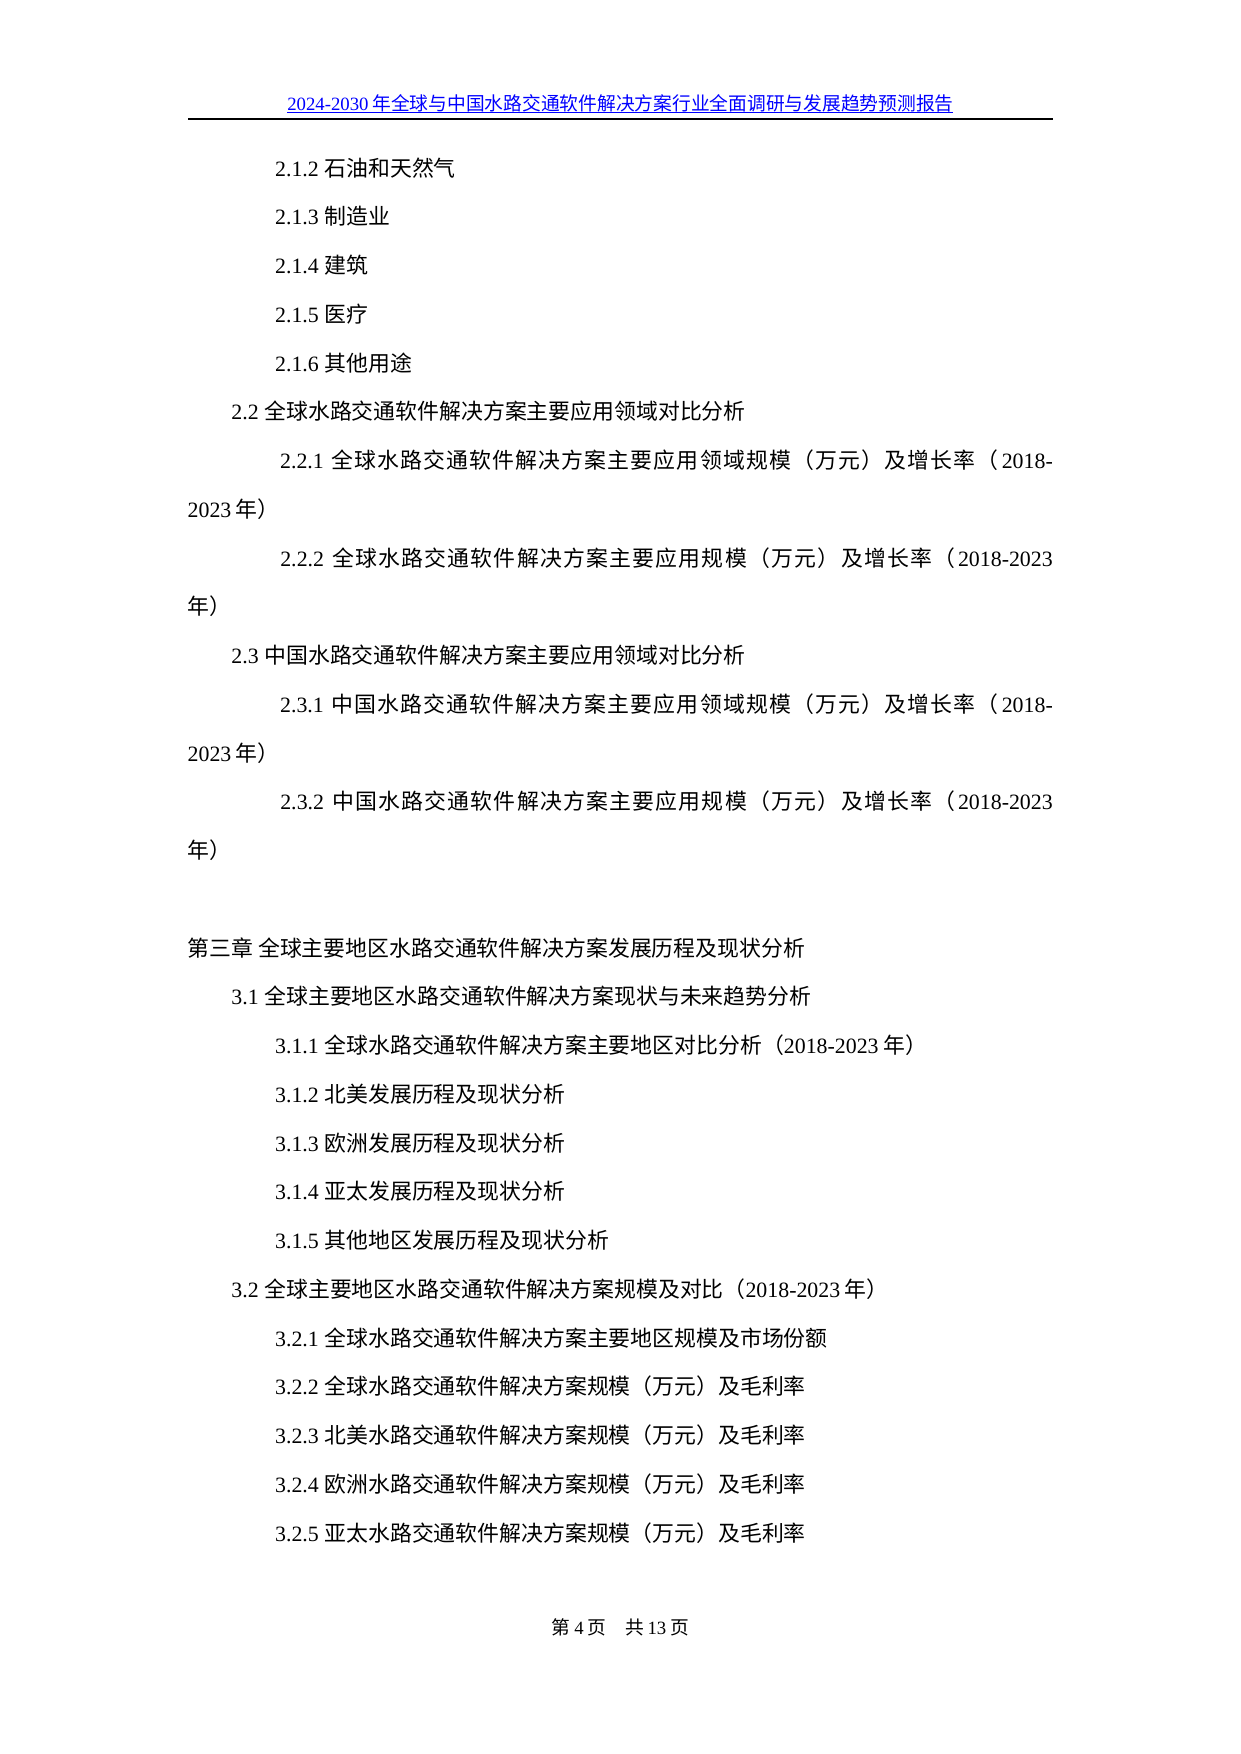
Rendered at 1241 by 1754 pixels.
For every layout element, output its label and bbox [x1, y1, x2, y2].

text [187, 150, 1053, 1548]
